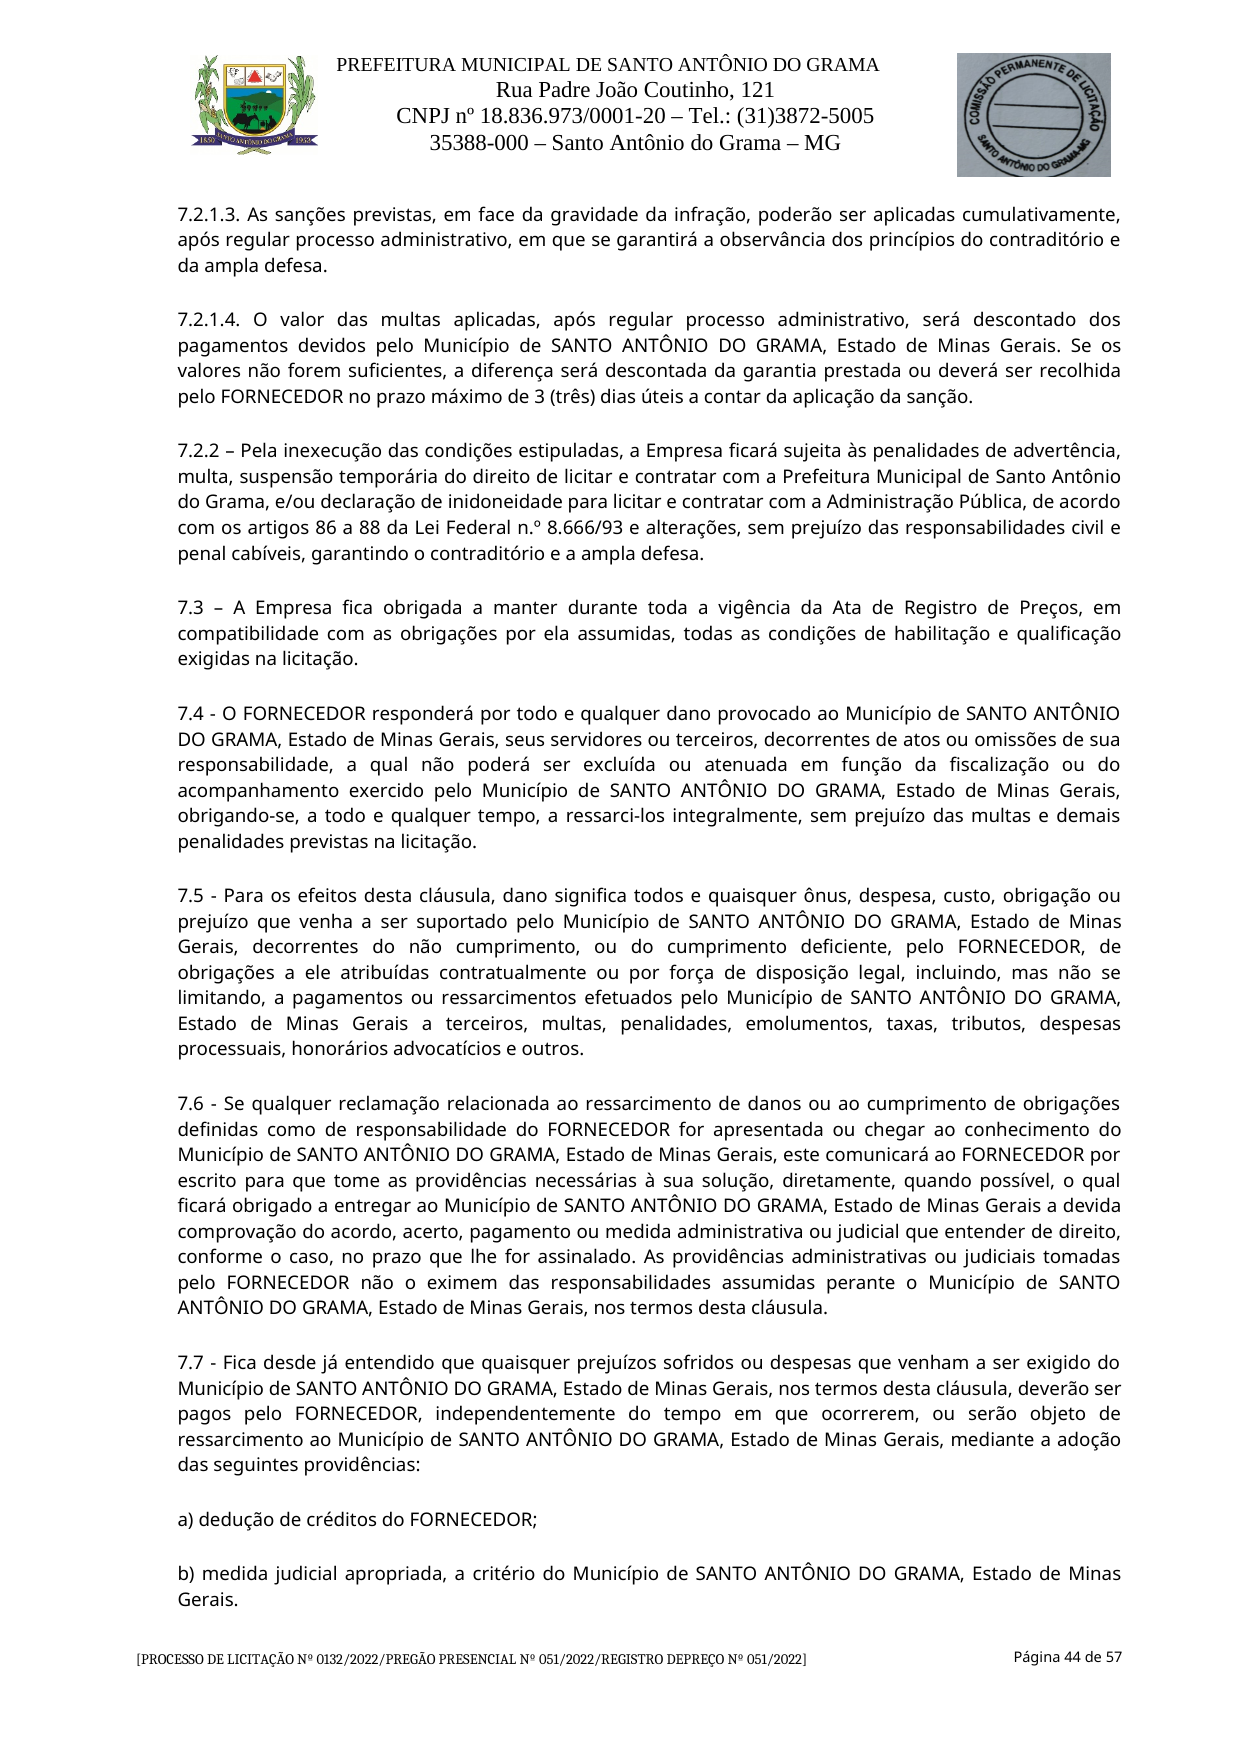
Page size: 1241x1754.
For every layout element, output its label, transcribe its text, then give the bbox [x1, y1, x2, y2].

text 7.3 – A Empresa fica obrigada a manter durante toda a vigência da Ata de Registro de Preços, em compatibilidade com as obrigações por ela assumidas, todas as condições de habilitação e qualificação exigidas na licitação. [177, 594, 1122, 671]
text a) dedução de créditos do FORNECEDOR; [177, 1506, 1122, 1532]
text 7.2.2 – Pela inexecução das condições estipuladas, a Empresa ficará sujeita às penalidades de advertência, multa, suspensão temporária do direito de licitar e contratar com a Prefeitura Municipal de Santo Antônio do Grama, e/ou declaração de inidoneidade para licitar e contratar com a Administração Pública, de acordo com os artigos 86 a 88 da Lei Federal n.º 8.666/93 e alterações, sem prejuízo das responsabilidades civil e penal cabíveis, garantindo o contraditório e a ampla defesa. [177, 438, 1122, 565]
text 7.7 - Fica desde já entendido que quaisquer prejuízos sofridos ou despesas que venham a ser exigido do Município de SANTO ANTÔNIO DO GRAMA, Estado de Minas Gerais, nos termos desta cláusula, deverão ser pagos pelo FORNECEDOR, independentemente do tempo em que ocorrerem, ou serão objeto de ressarcimento ao Município de SANTO ANTÔNIO DO GRAMA, Estado de Minas Gerais, mediante a adoção das seguintes providências: [177, 1349, 1122, 1477]
text b) medida judicial apropriada, a critério do Município de SANTO ANTÔNIO DO GRAMA, Estado de Minas Gerais. [177, 1561, 1122, 1612]
picture [190, 55, 319, 155]
picture [957, 53, 1111, 177]
text 7.2.1.4. O valor das multas aplicadas, após regular processo administrativo, será descontado dos pagamentos devidos pelo Município de SANTO ANTÔNIO DO GRAMA, Estado de Minas Gerais. Se os valores não forem suficientes, a diferença será descontada da garantia prestada ou deverá ser recolhida pelo FORNECEDOR no prazo máximo de 3 (três) dias úteis a contar da aplicação da sanção. [177, 307, 1122, 409]
text 7.4 - O FORNECEDOR responderá por todo e qualquer dano provocado ao Município de SANTO ANTÔNIO DO GRAMA, Estado de Minas Gerais, seus servidores ou terceiros, decorrentes de atos ou omissões de sua responsabilidade, a qual não poderá ser excluída ou atenuada em função da fiscalização ou do acompanhamento exercido pelo Município de SANTO ANTÔNIO DO GRAMA, Estado de Minas Gerais, obrigando-se, a todo e qualquer tempo, a ressarci-los integralmente, sem prejuízo das multas e demais penalidades previstas na licitação. [177, 700, 1122, 853]
text 7.6 - Se qualquer reclamação relacionada ao ressarcimento de danos ou ao cumprimento de obrigações definidas como de responsabilidade do FORNECEDOR for apresentada ou chegar ao conhecimento do Município de SANTO ANTÔNIO DO GRAMA, Estado de Minas Gerais, este comunicará ao FORNECEDOR por escrito para que tome as providências necessárias à sua solução, diretamente, quando possível, o qual ficará obrigado a entregar ao Município de SANTO ANTÔNIO DO GRAMA, Estado de Minas Gerais a devida comprovação do acordo, acerto, pagamento ou medida administrativa ou judicial que entender de direito, conforme o caso, no prazo que lhe for assinalado. As providências administrativas ou judiciais tomadas pelo FORNECEDOR não o eximem das responsabilidades assumidas perante o Município de SANTO ANTÔNIO DO GRAMA, Estado de Minas Gerais, nos termos desta cláusula. [177, 1090, 1122, 1320]
text 7.5 - Para os efeitos desta cláusula, dano significa todos e quaisquer ônus, despesa, custo, obrigação ou prejuízo que venha a ser suportado pelo Município de SANTO ANTÔNIO DO GRAMA, Estado de Minas Gerais, decorrentes do não cumprimento, ou do cumprimento deficiente, pelo FORNECEDOR, de obrigações a ele atribuídas contratualmente ou por força de disposição legal, incluindo, mas não se limitando, a pagamentos ou ressarcimentos efetuados pelo Município de SANTO ANTÔNIO DO GRAMA, Estado de Minas Gerais a terceiros, multas, penalidades, emolumentos, taxas, tributos, despesas processuais, honorários advocatícios e outros. [177, 883, 1122, 1061]
text 7.2.1.3. As sanções previstas, em face da gravidade da infração, poderão ser aplicadas cumulativamente, após regular processo administrativo, em que se garantirá a observância dos princípios do contraditório e da ampla defesa. [177, 201, 1122, 277]
